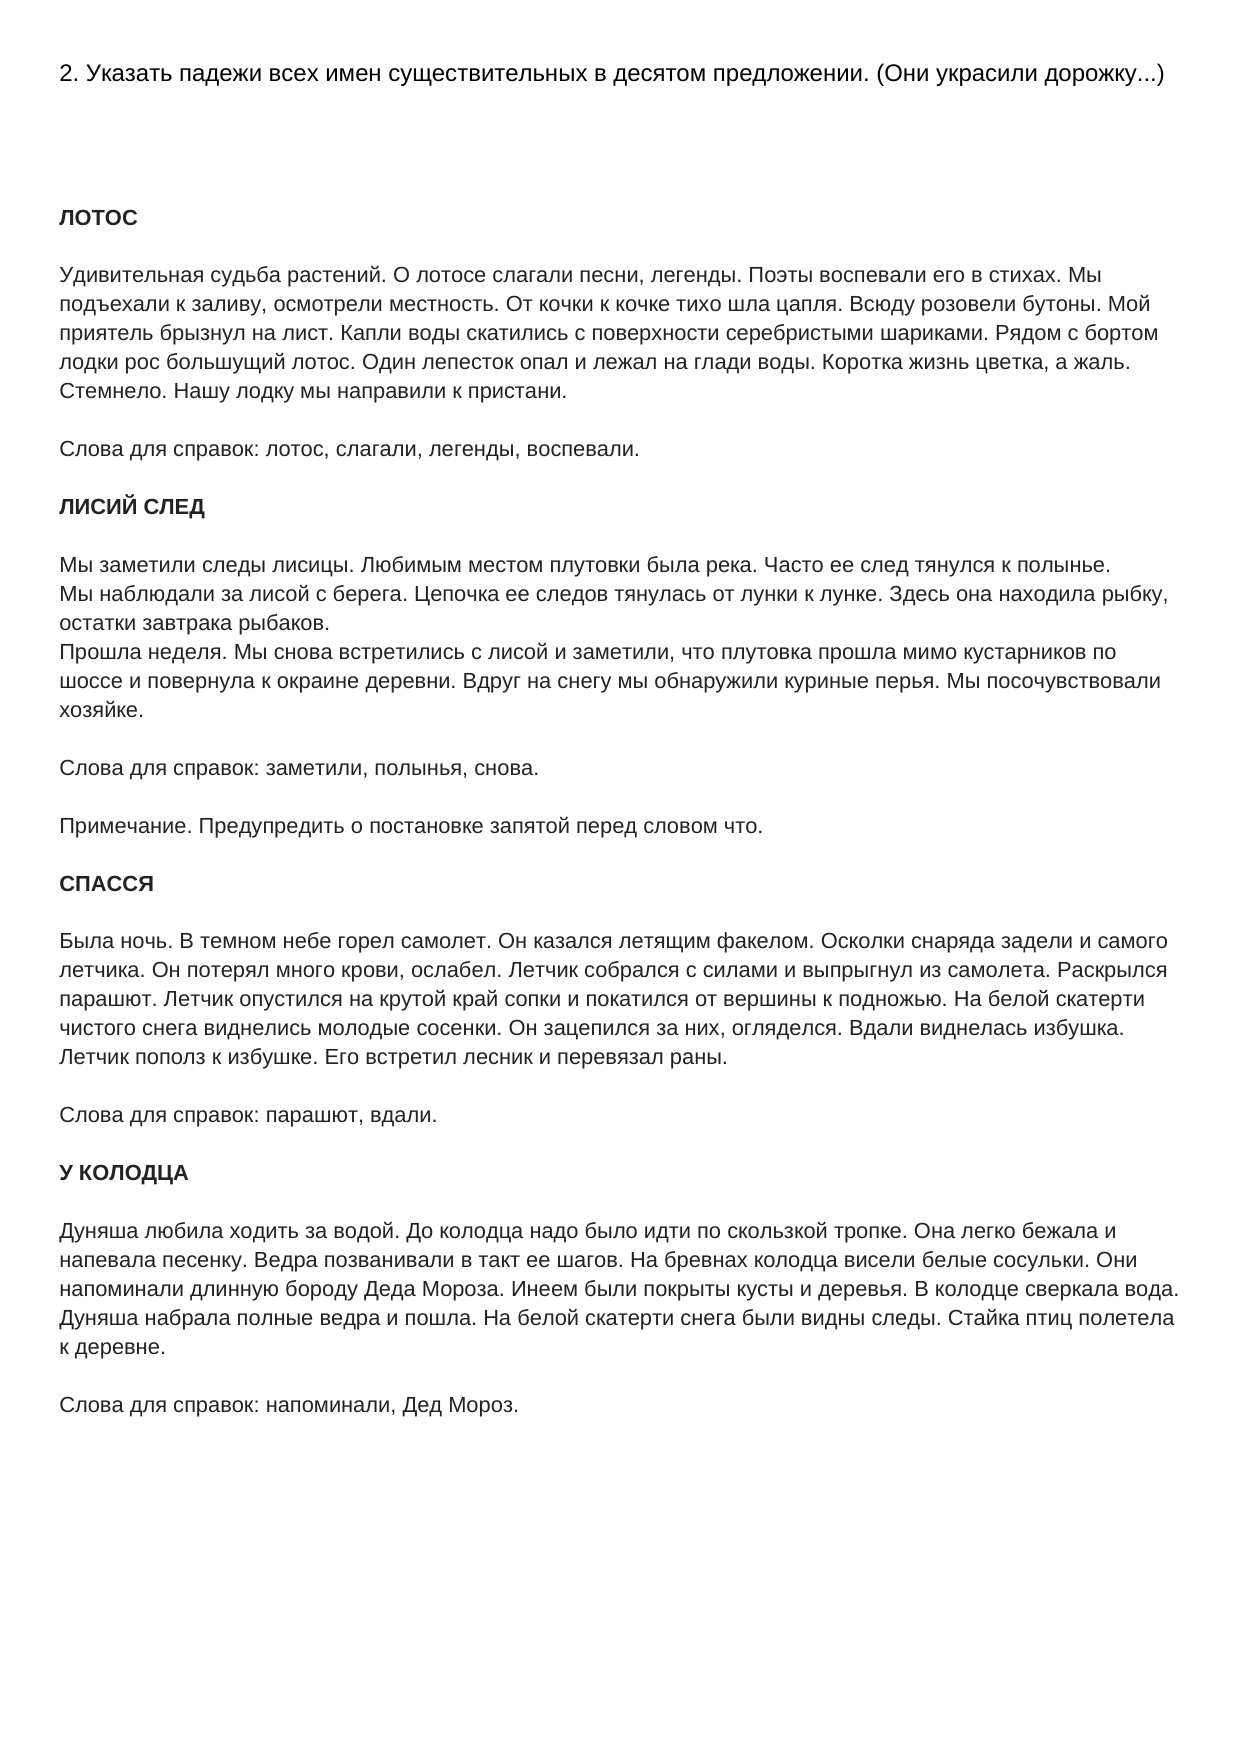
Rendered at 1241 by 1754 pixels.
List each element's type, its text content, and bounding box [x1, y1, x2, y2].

text ЛОТОС Удивительная судьба растений. О лотосе слагали песни, легенды. Поэты воспевали его в стихах. Мы подъехали к заливу, осмотрели местность. От кочки к кочке тихо шла цапля. Всюду розовели бутоны. Мой приятель брызнул на лист. Капли воды скатились с поверхности серебристыми шариками. Рядом с бортом лодки рос большущий лотос. Один лепесток опал и лежал на глади воды. Коротка жизнь цветка, а жаль. Стемнело. Нашу лодку мы направили к пристани. Слова для справок: лотос, слагали, легенды, воспевали. ЛИСИЙ СЛЕД Мы заметили следы лисицы. Любимым местом плутовки была река. Часто ее след тянулся к полынье. Мы наблюдали за лисой с берега. Цепочка ее следов тянулась от лунки к лунке. Здесь она находила рыбку, остатки завтрака рыбаков. Прошла неделя. Мы снова встретились с лисой и заметили, что плутовка прошла мимо кустарников по шоссе и повернула к окраине деревни. Вдруг на снегу мы обнаружили куриные перья. Мы посочувствовали хозяйке. Слова для справок: заметили, полынья, снова. Примечание. Предупредить о постановке запятой перед словом что. СПАССЯ Была ночь. В темном небе горел самолет. Он казался летящим факелом. Осколки снаряда задели и самого летчика. Он потерял много крови, ослабел. Летчик собрался с силами и выпрыгнул из самолета. Раскрылся парашют. Летчик опустился на крутой край сопки и покатился от вершины к подножью. На белой скатерти чистого снега виднелись молодые сосенки. Он зацепился за них, огляделся. Вдали виднелась избушка. Летчик пополз к избушке. Его встретил лесник и перевязал раны. Слова для справок: парашют, вдали. У КОЛОДЦА Дуняша любила ходить за водой. До колодца надо было идти по скользкой тропке. Она легко бежала и напевала песенку. Ведра позванивали в такт ее шагов. На бревнах колодца висели белые сосульки. Они напоминали длинную бороду Деда Мороза. Инеем были покрыты кусты и деревья. В колодце сверкала вода. Дуняша набрала полные ведра и пошла. На белой скатерти снега были видны следы. Стайка птиц полетела к деревне. Слова для справок: напоминали, Дед Мороз. [59, 176, 1181, 1417]
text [59, 59, 1181, 151]
